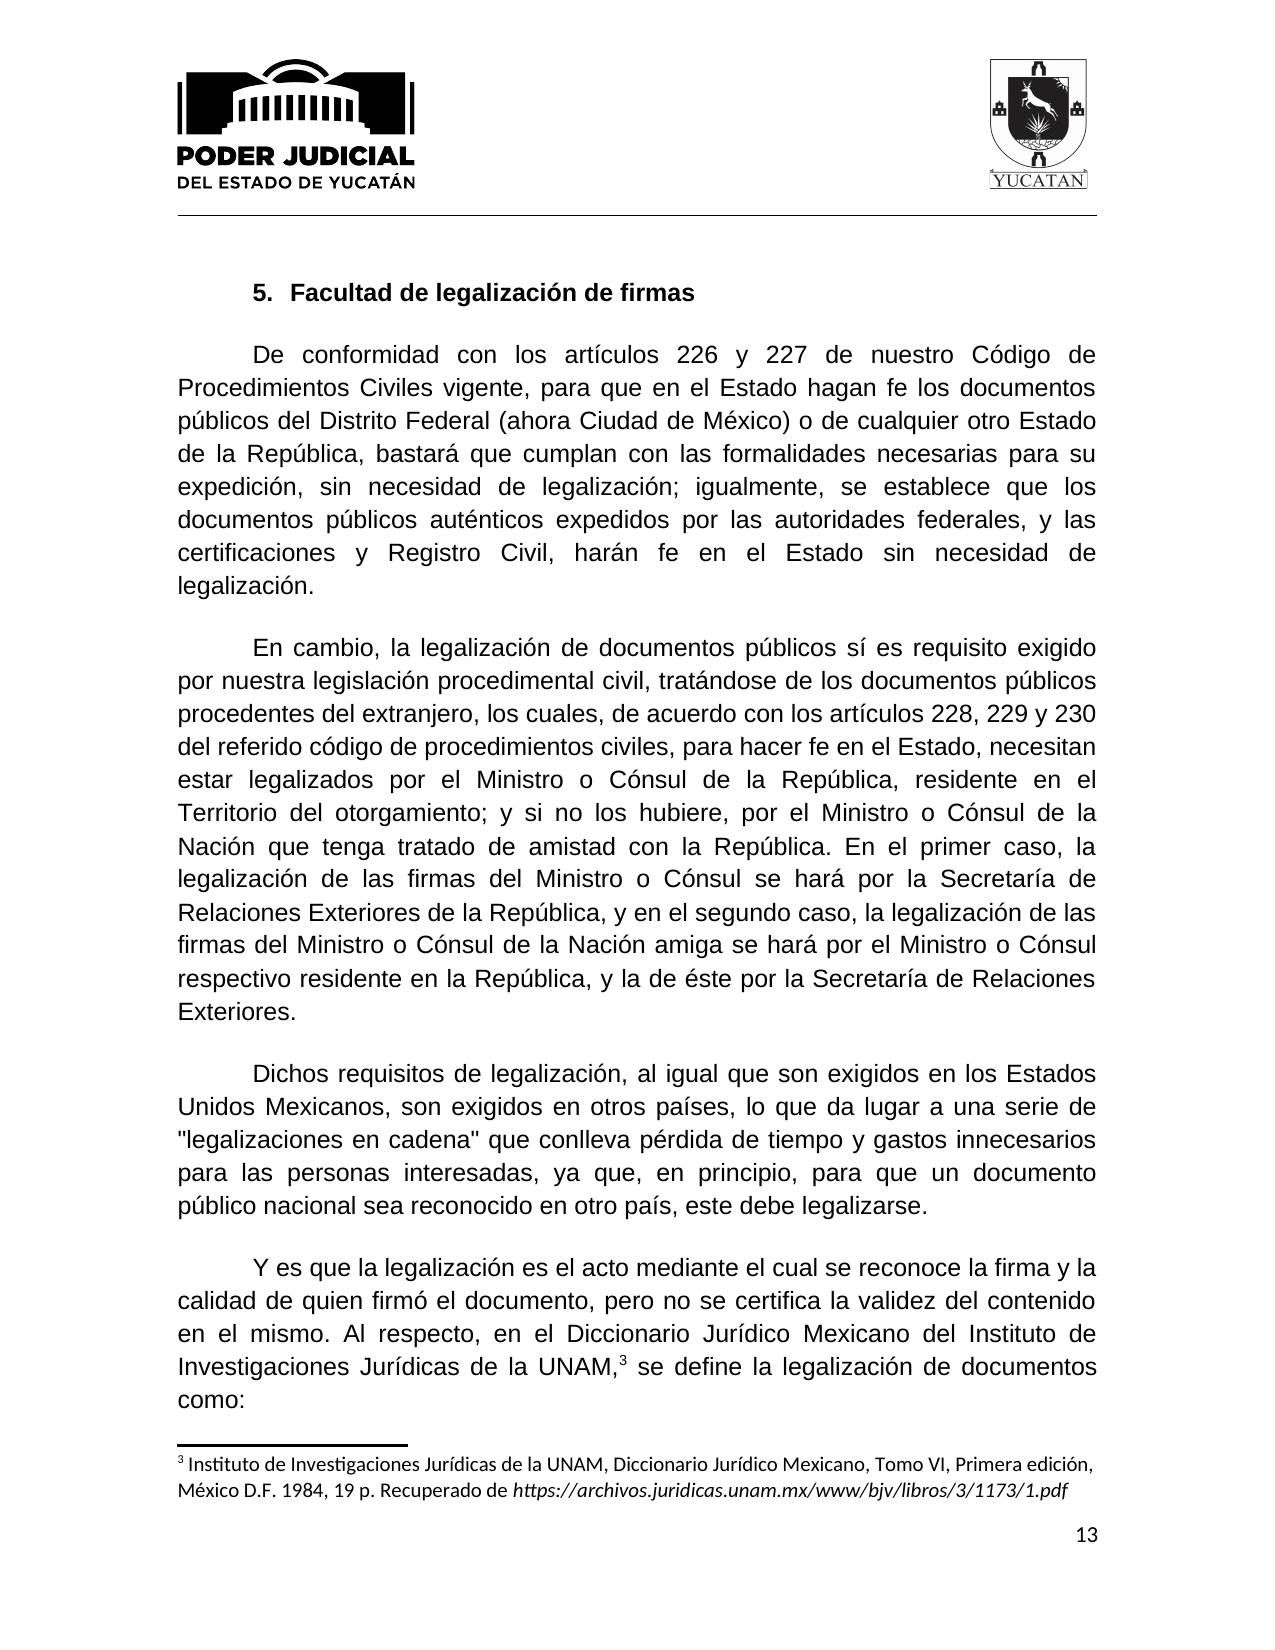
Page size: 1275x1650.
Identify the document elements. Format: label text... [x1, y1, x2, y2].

picture [177, 59, 415, 189]
text Dichos requisitos de legalización, al igual que son exigidos en los Estados Unidos Mexicanos, son exigidos en otros países, lo que da lugar a una serie de "legalizaciones en cadena" que conlleva pérdida de tiempo y gastos innecesarios para las personas interesadas, ya que, en principio, para que un documento público nacional sea reconocido en otro país, este debe legalizarse. [177, 1059, 1098, 1219]
text De conformidad con los artículos 226 y 227 de nuestro Código de Procedimientos Civiles vigente, para que en el Estado hagan fe los documentos públicos del Distrito Federal (ahora Ciudad de México) o de cualquier otro Estado de la República, bastará que cumplan con las formalidades necesarias para su expedición, sin necesidad de legalización; igualmente, se establece que los documentos públicos auténticos expedidos por las autoridades federales, y las certificaciones y Registro Civil, harán fe en el Estado sin necesidad de legalización. [177, 340, 1098, 600]
picture [989, 59, 1088, 189]
list Facultad de legalización de firmas [252, 278, 1098, 307]
text En cambio, la legalización de documentos públicos sí es requisito exigido por nuestra legislación procedimental civil, tratándose de los documentos públicos procedentes del extranjero, los cuales, de acuerdo con los artículos 228, 229 y 230 del referido código de procedimientos civiles, para hacer fe en el Estado, necesitan estar legalizados por el Ministro o Cónsul de la República, residente en el Territorio del otorgamiento; y si no los hubiere, por el Ministro o Cónsul de la Nación que tenga tratado de amistad con la República. En el primer caso, la legalización de las firmas del Ministro o Cónsul se hará por la Secretaría de Relaciones Exteriores de la República, y en el segundo caso, la legalización de las firmas del Ministro o Cónsul de la Nación amiga se hará por el Ministro o Cónsul respectivo residente en la República, y la de éste por la Secretaría de Relaciones Exteriores. [177, 633, 1098, 1025]
text Y es que la legalización es el acto mediante el cual se reconoce la firma y la calidad de quien firmó el documento, pero no se certifica la validez del contenido en el mismo. Al respecto, en el Diccionario Jurídico Mexicano del Instituto de Investigaciones Jurídicas de la UNAM, se define la legalización de documentos como: [177, 1253, 1098, 1414]
